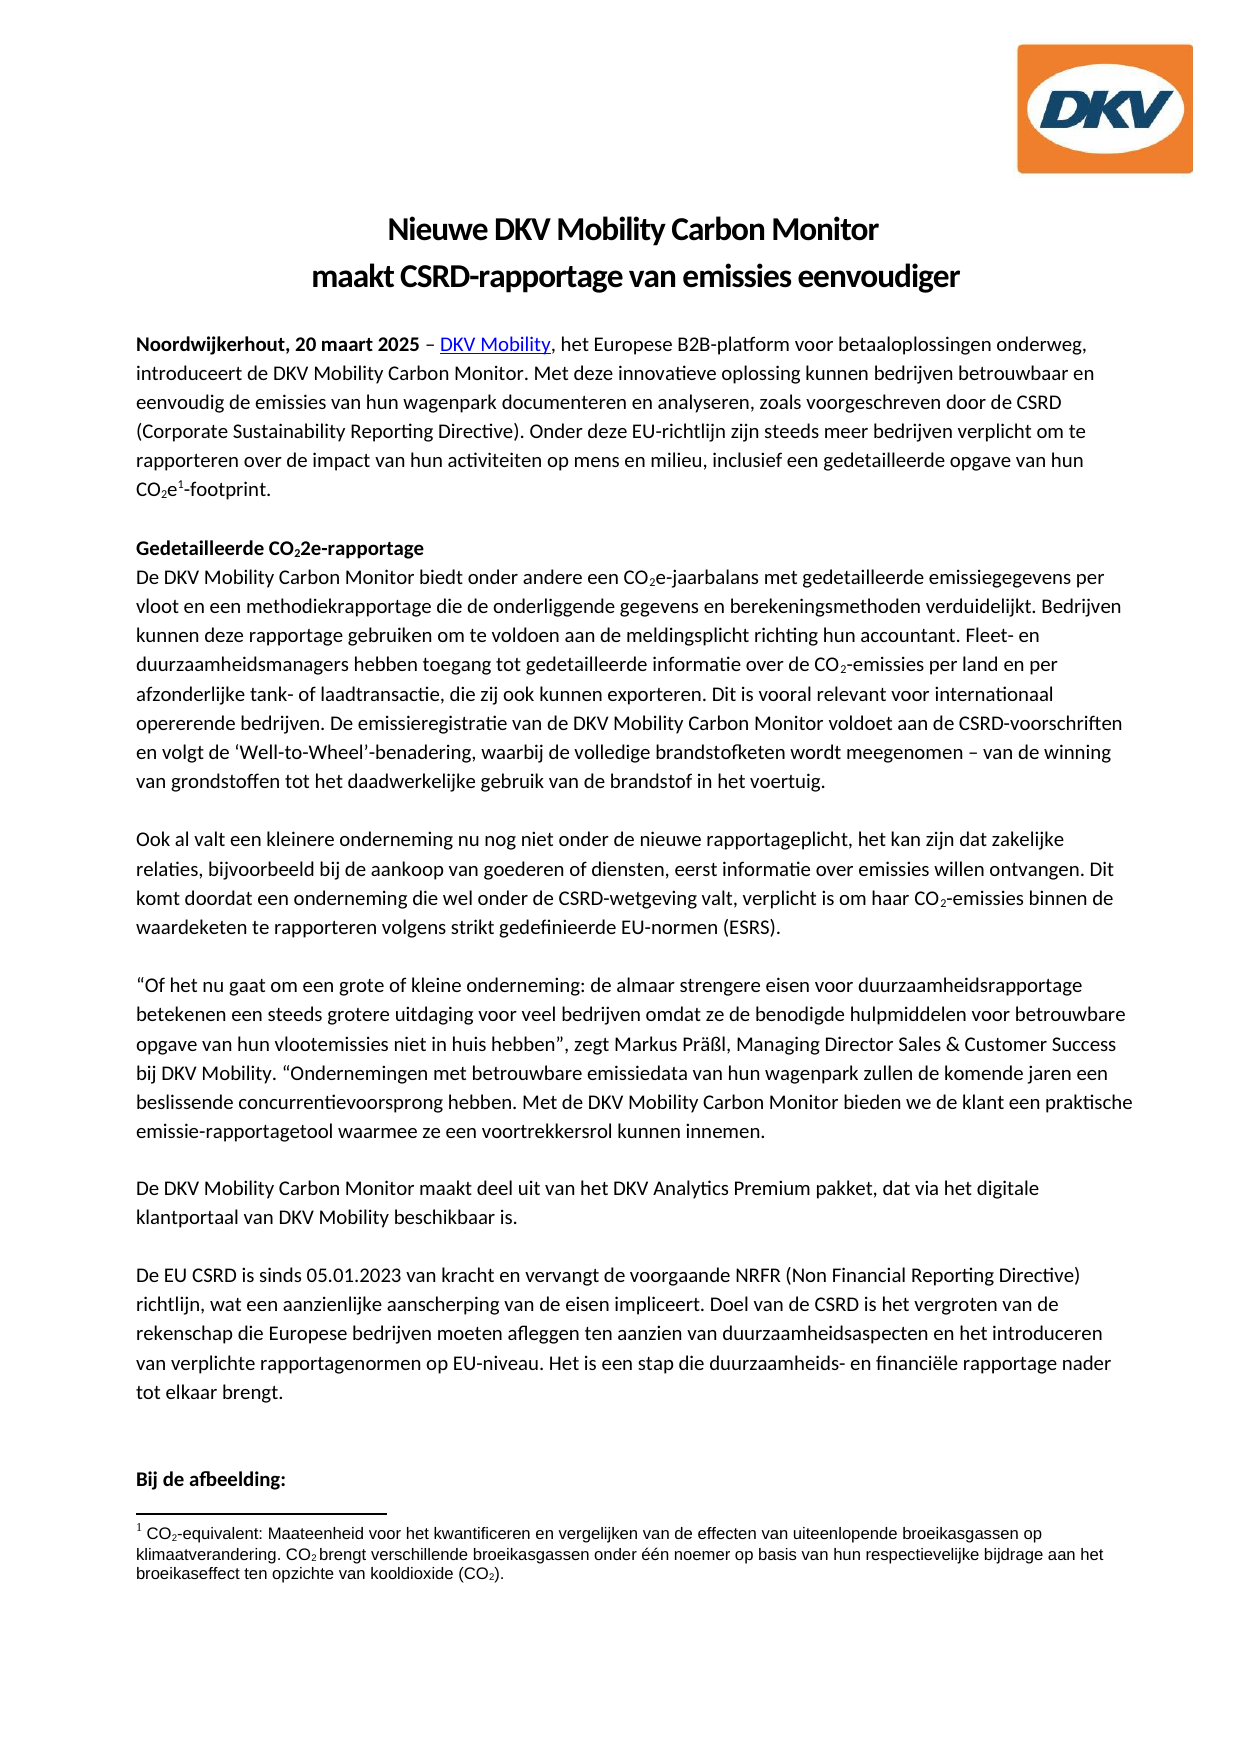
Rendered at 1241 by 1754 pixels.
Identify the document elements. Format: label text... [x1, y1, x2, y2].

text Noordwijkerhout, 20 maart 2025 – DKV Mobility, het Europese B2B-platform voor betaaloplossingen onderweg, introduceert de DKV Mobility Carbon Monitor. Met deze innovatieve oplossing kunnen bedrijven betrouwbaar en eenvoudig de emissies van hun wagenpark documenteren en analyseren, zoals voorgeschreven door de CSRD (Corporate Sustainability Reporting Directive). Onder deze EU-richtlijn zijn steeds meer bedrijven verplicht om te rapporteren over de impact van hun activiteiten op mens en milieu, inclusief een gedetailleerde opgave van hun CO2e-footprint. [136, 331, 1137, 502]
text “Of het nu gaat om een grote of kleine onderneming: de almaar strengere eisen voor duurzaamheidsrapportage betekenen een steeds grotere uitdaging voor veel bedrijven omdat ze de benodigde hulpmiddelen voor betrouwbare opgave van hun vlootemissies niet in huis hebben”, zegt Markus Präßl, Managing Director Sales & Customer Success bij DKV Mobility. “Ondernemingen met betrouwbare emissiedata van hun wagenpark zullen de komende jaren een beslissende concurrentievoorsprong hebben. Met de DKV Mobility Carbon Monitor bieden we de klant een praktische emissie-rapportagetool waarmee ze een voortrekkersrol kunnen innemen. [136, 972, 1137, 1171]
text Ook al valt een kleinere onderneming nu nog niet onder de nieuwe rapportageplicht, het kan zijn dat zakelijke relaties, bijvoorbeeld bij de aankoop van goederen of diensten, eerst informatie over emissies willen ontvangen. Dit komt doordat een onderneming die wel onder de CSRD-wetgeving valt, verplicht is om haar CO2-emissies binnen de waardeketen te rapporteren volgens strikt gedefinieerde EU-normen (ESRS). [136, 827, 1137, 939]
text De DKV Mobility Carbon Monitor biedt onder andere een CO2e-jaarbalans met gedetailleerde emissiegegevens per vloot en een methodiekrapportage die de onderliggende gegevens en berekeningsmethoden verduidelijkt. Bedrijven kunnen deze rapportage gebruiken om te voldoen aan de meldingsplicht richting hun accountant. Fleet- en duurzaamheidsmanagers hebben toegang tot gedetailleerde informatie over de CO2-emissies per land en per afzonderlijke tank- of laadtransactie, die zij ook kunnen exporteren. Dit is vooral relevant voor internationaal opererende bedrijven. De emissieregistratie van de DKV Mobility Carbon Monitor voldoet aan de CSRD-voorschriften en volgt de ‘Well-to-Wheel’-benadering, waarbij de volledige brandstofketen wordt meegenomen – van de winning van grondstoffen tot het daadwerkelijke gebruik van de brandstof in het voertuig. [136, 564, 1137, 794]
text Nieuwe DKV Mobility Carbon Monitor maakt CSRD-rapportage van emissies eenvoudiger [136, 208, 1137, 296]
text Bij de afbeelding: [136, 1466, 1137, 1492]
text De DKV Mobility Carbon Monitor maakt deel uit van het DKV Analytics Premium pakket, dat via het digitale klantportaal van DKV Mobility beschikbaar is. De EU CSRD is sinds 05.01.2023 van kracht en vervangt de voorgaande NRFR (Non Financial Reporting Directive) richtlijn, wat een aanzienlijke aanscherping van de eisen impliceert. Doel van de CSRD is het vergroten van de rekenschap die Europese bedrijven moeten afleggen ten aanzien van duurzaamheidsaspecten en het introduceren van verplichte rapportagenormen op EU-niveau. Het is een stap die duurzaamheids- en financiële rapportage nader tot elkaar brengt. [136, 1175, 1137, 1404]
text Gedetailleerde CO22e-rapportage [136, 535, 1137, 560]
picture [1012, 39, 1193, 178]
